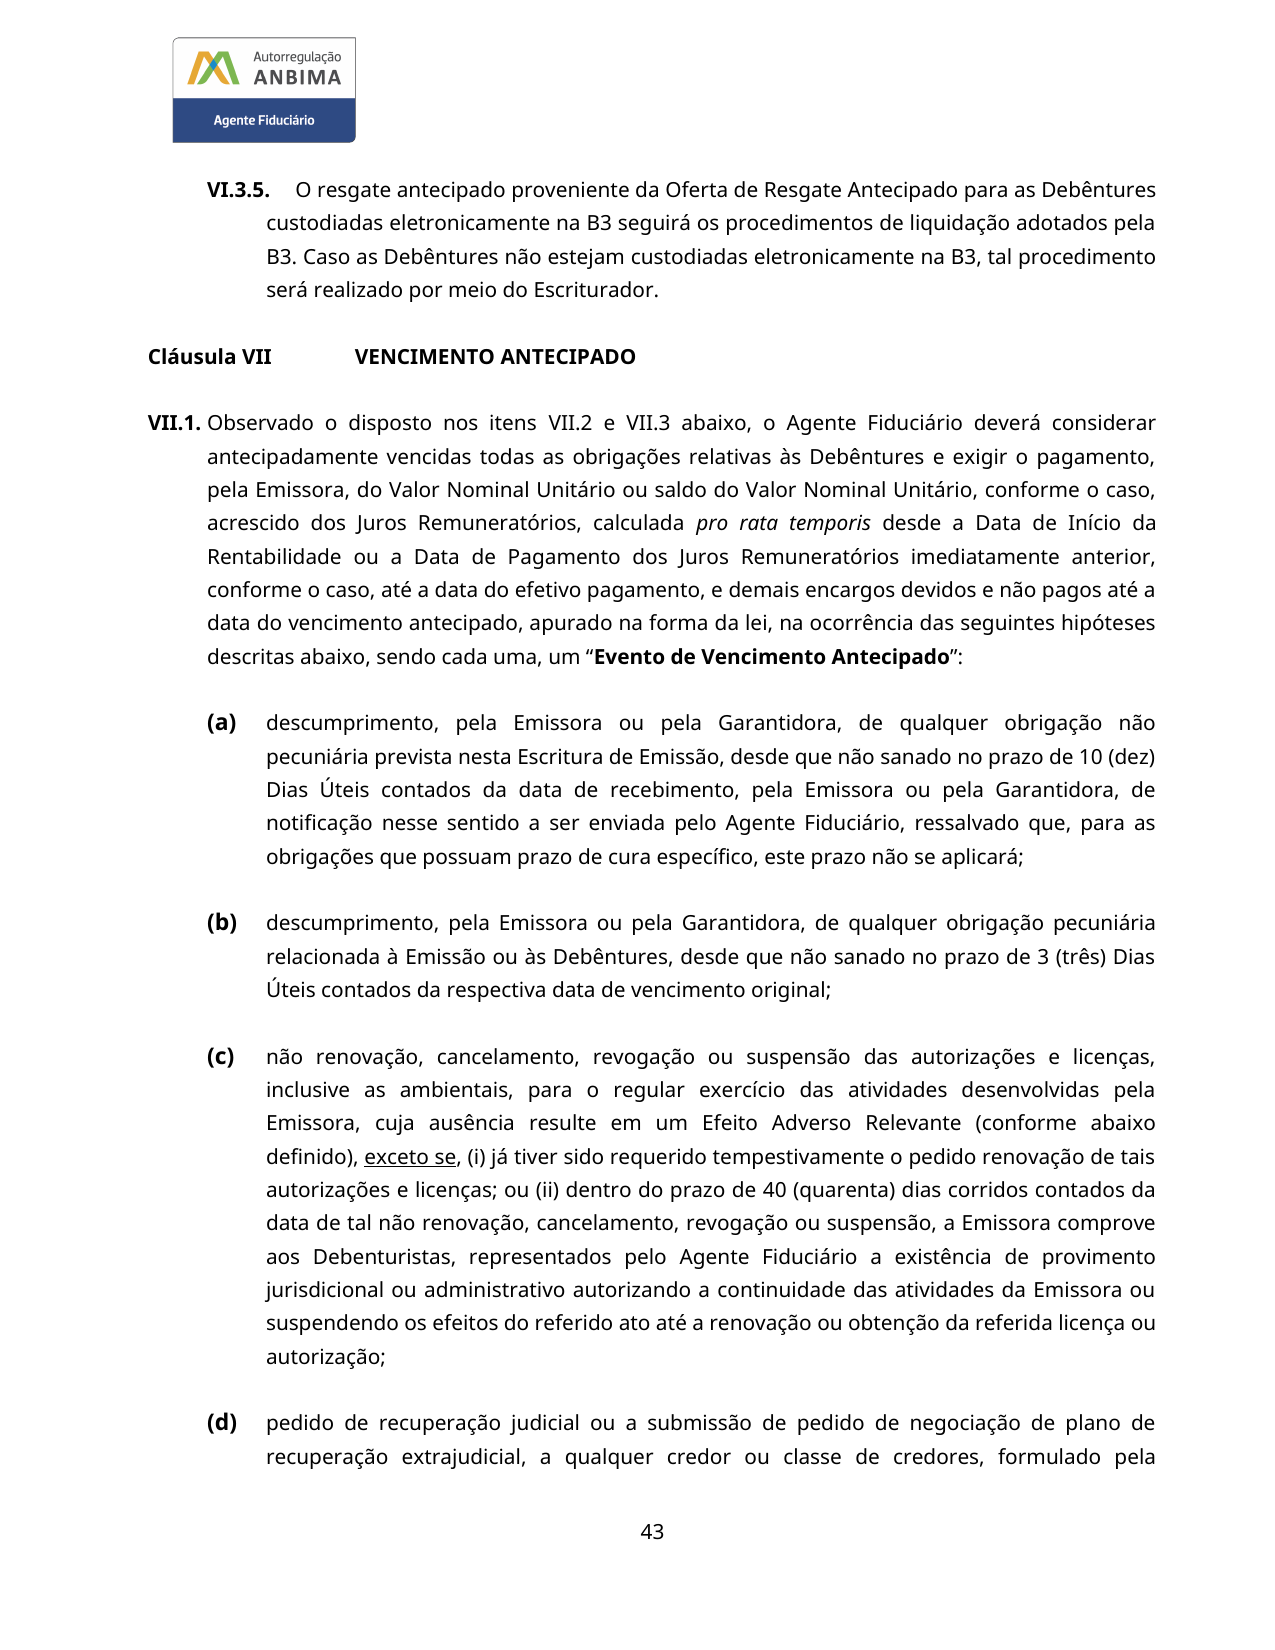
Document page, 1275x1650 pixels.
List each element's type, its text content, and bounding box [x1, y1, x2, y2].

text VENCIMENTO ANTECIPADO [148, 337, 1157, 371]
picture [172, 37, 356, 143]
list descumprimento, pela Emissora ou pela Garantidora, de qualquer obrigação não pecuniária prevista nesta Escritura de Emissão, desde que não sanado no prazo de 10 (dez) Dias Úteis contados da data de recebimento, pela Emissora ou pela Garantidora, de notificação nesse sentido a ser enviada pelo Agente Fiduciário, ressalvado que, para as obrigações que possuam prazo de cura específico, este prazo não se aplicará; [207, 704, 1157, 871]
list descumprimento, pela Emissora ou pela Garantidora, de qualquer obrigação pecuniária relacionada à Emissão ou às Debêntures, desde que não sanado no prazo de 3 (três) Dias Úteis contados da respectiva data de vencimento original; [207, 904, 1157, 1004]
list O resgate antecipado proveniente da Oferta de Resgate Antecipado para as Debêntures custodiadas eletronicamente na B3 seguirá os procedimentos de liquidação adotados pela B3. Caso as Debêntures não estejam custodiadas eletronicamente na B3, tal procedimento será realizado por meio do Escriturador. [207, 171, 1157, 304]
list não renovação, cancelamento, revogação ou suspensão das autorizações e licenças, inclusive as ambientais, para o regular exercício das atividades desenvolvidas pela Emissora, cuja ausência resulte em um Efeito Adverso Relevante (conforme abaixo definido), exceto se, (i) já tiver sido requerido tempestivamente o pedido renovação de tais autorizações e licenças; ou (ii) dentro do prazo de 40 (quarenta) dias corridos contados da data de tal não renovação, cancelamento, revogação ou suspensão, a Emissora comprove aos Debenturistas, representados pelo Agente Fiduciário a existência de provimento jurisdicional ou administrativo autorizando a continuidade das atividades da Emissora ou suspendendo os efeitos do referido ato até a renovação ou obtenção da referida licença ou autorização; [207, 1037, 1157, 1371]
text Observado o disposto nos itens 7.2 e 7.3 abaixo, o Agente Fiduciário deverá considerar antecipadamente vencidas todas as obrigações relativas às Debêntures e exigir o pagamento, pela Emissora, do Valor Nominal Unitário ou saldo do Valor Nominal Unitário, conforme o caso, acrescido dos Juros Remuneratórios, calculada pro rata temporis desde a Data de Início da Rentabilidade ou a Data de Pagamento dos Juros Remuneratórios imediatamente anterior, conforme o caso, até a data do efetivo pagamento, e demais encargos devidos e não pagos até a data do vencimento antecipado, apurado na forma da lei, na ocorrência das seguintes hipóteses descritas abaixo, sendo cada uma, um “Evento de Vencimento Antecipado”: [148, 404, 1157, 671]
